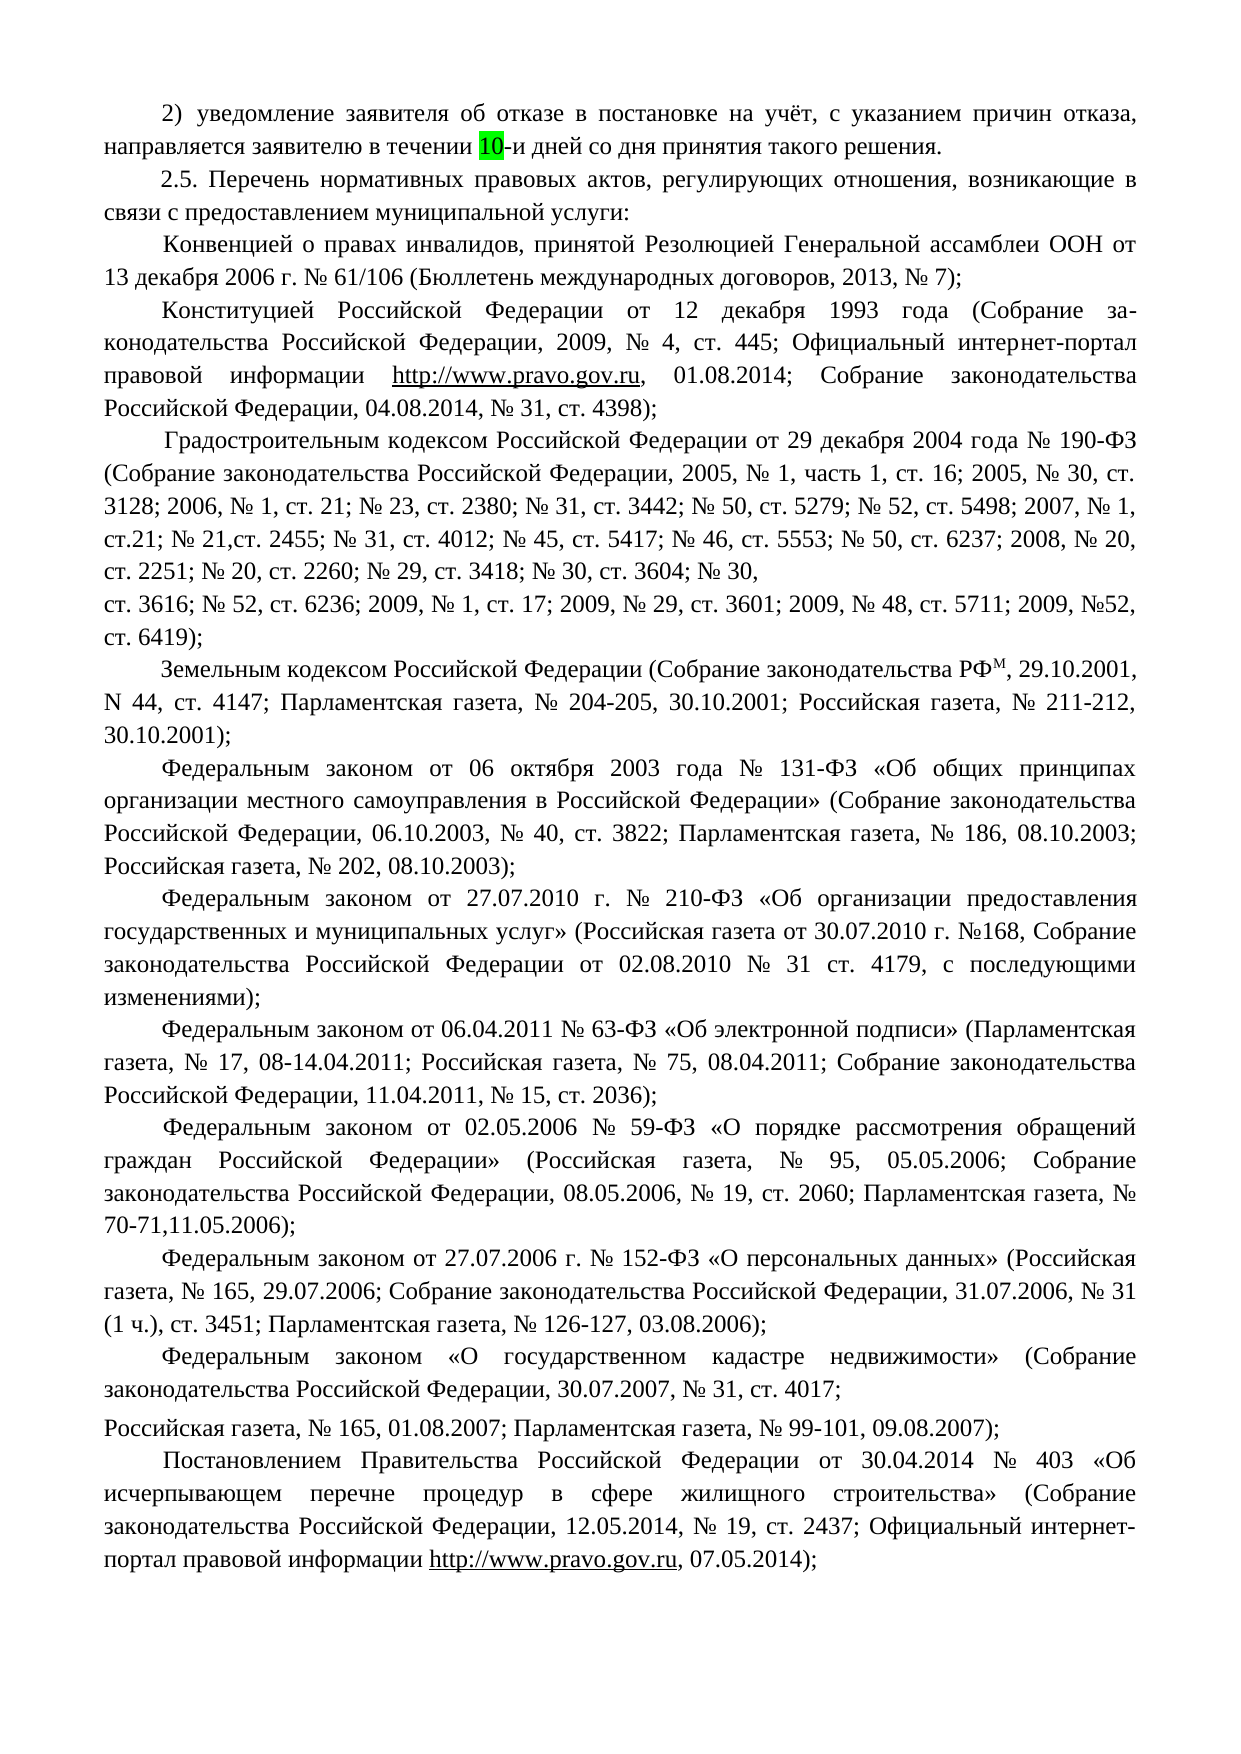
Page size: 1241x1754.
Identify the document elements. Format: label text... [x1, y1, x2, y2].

text Федеральным законом от 27.07.2006 г. № 152-ФЗ «О персональных данных» (Российская газета, № 165, 29.07.2006; Собрание законодательства Российской Федерации, 31.07.2006, № 31 (1 ч.), ст. 3451; Парламентская газета, № 126-127, 03.08.2006); [103, 1241, 1137, 1339]
text Федеральным законом от 06.04.2011 № 63-ФЗ «Об электронной подписи» (Парламентская газета, № 17, 08-14.04.2011; Российская газета, № 75, 08.04.2011; Собрание законодательства Российской Федерации, 11.04.2011, № 15, ст. 2036); [103, 1012, 1137, 1110]
text Градостроительным кодексом Российской Федерации от 29 декабря 2004 года № 190-ФЗ (Собрание законодательства Российской Федерации, 2005, № 1, часть 1, ст. 16; 2005, № 30, ст. 3128; 2006, № 1, ст. 21; № 23, ст. 2380; № 31, ст. 3442; № 50, ст. 5279; № 52, ст. 5498; 2007, № 1, ст.21; № 21,ст. 2455; № 31, ст. 4012; № 45, ст. 5417; № 46, ст. 5553; № 50, ст. 6237; 2008, № 20, ст. 2251; № 20, ст. 2260; № 29, ст. 3418; № 30, ст. 3604; № 30, [103, 423, 1137, 586]
text Федеральным законом от 27.07.2010 г. № 210-ФЗ «Об организации предоставления государственных и муниципальных услуг» (Российская газета от 30.07.2010 г. №168, Собрание законодательства Российской Федерации от 02.08.2010 № 31 ст. 4179, с последующими изменениями); [103, 881, 1137, 1012]
text Российская газета, № 165, 01.08.2007; Парламентская газета, № 99-101, 09.08.2007); [103, 1410, 1137, 1443]
list уведомление заявителя об отказе в постановке на учёт, с указанием причин отказа, направляется заявителю в течении 10-и дней со дня принятия такого решения. [103, 96, 1137, 161]
text ст. 3616; № 52, ст. 6236; 2009, № 1, ст. 17; 2009, № 29, ст. 3601; 2009, № 48, ст. 5711; 2009, №52, ст. 6419); [103, 586, 1137, 652]
text Конституцией Российской Федерации от 12 декабря 1993 года (Собрание законодательства Российской Федерации, 2009, № 4, ст. 445; Официальный интернет-портал правовой информации http://www.pravo.gov.ru, 01.08.2014; Собрание законодательства Российской Федерации, 04.08.2014, № 31, ст. 4398); [103, 292, 1137, 423]
text Земельным кодексом Российской Федерации (Собрание законодательства РФМ, 29.10.2001, N 44, ст. 4147; Парламентская газета, № 204-205, 30.10.2001; Российская газета, № 211-212, 30.10.2001); [103, 652, 1137, 750]
text Постановлением Правительства Российской Федерации от 30.04.2014 № 403 «Об исчерпывающем перечне процедур в сфере жилищного строительства» (Собрание законодательства Российской Федерации, 12.05.2014, № 19, ст. 2437; Официальный интернет-портал правовой информации http://www.pravo.gov.ru, 07.05.2014); [103, 1443, 1137, 1574]
text Федеральным законом «О государственном кадастре недвижимости» (Собрание законодательства Российской Федерации, 30.07.2007, № 31, ст. 4017; [103, 1339, 1137, 1404]
text Федеральным законом от 06 октября 2003 года № 131-ФЗ «Об общих принципах организации местного самоуправления в Российской Федерации» (Собрание законодательства Российской Федерации, 06.10.2003, № 40, ст. 3822; Парламентская газета, № 186, 08.10.2003; Российская газета, № 202, 08.10.2003); [103, 750, 1137, 881]
text Конвенцией о правах инвалидов, принятой Резолюцией Генеральной ассамблеи ООН от 13 декабря 2006 г. № 61/106 (Бюллетень международных договоров, 2013, № 7); [103, 227, 1137, 292]
text 2.5. Перечень нормативных правовых актов, регулирующих отношения, возникающие в связи с предоставлением муниципальной услуги: [103, 161, 1137, 227]
text Федеральным законом от 02.05.2006 № 59-ФЗ «О порядке рассмотрения обращений граждан Российской Федерации» (Российская газета, № 95, 05.05.2006; Собрание законодательства Российской Федерации, 08.05.2006, № 19, ст. 2060; Парламентская газета, № 70-71,11.05.2006); [103, 1110, 1137, 1241]
